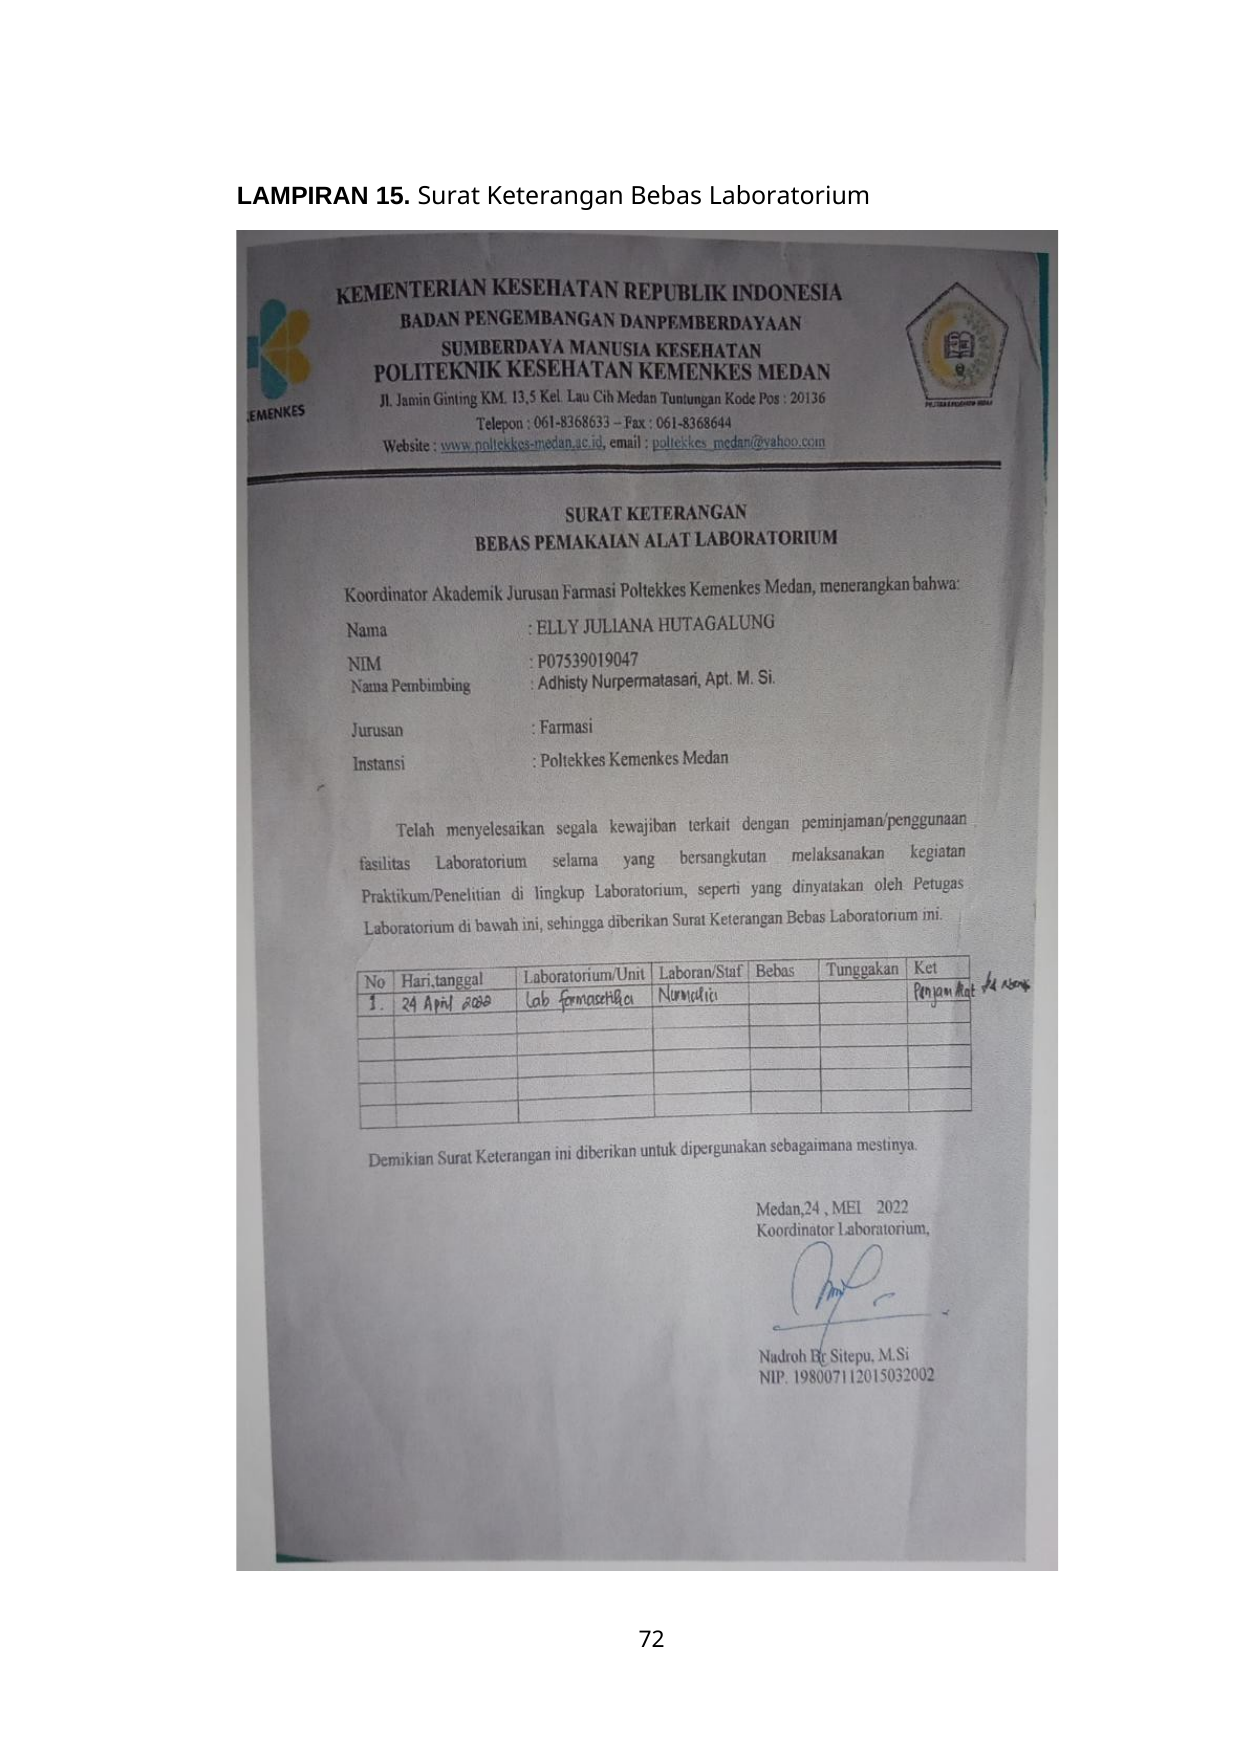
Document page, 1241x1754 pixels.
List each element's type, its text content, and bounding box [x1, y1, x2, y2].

picture [236, 230, 1059, 1571]
text LAMPIRAN 15. Surat Keterangan Bebas Laboratorium [237, 178, 1159, 212]
